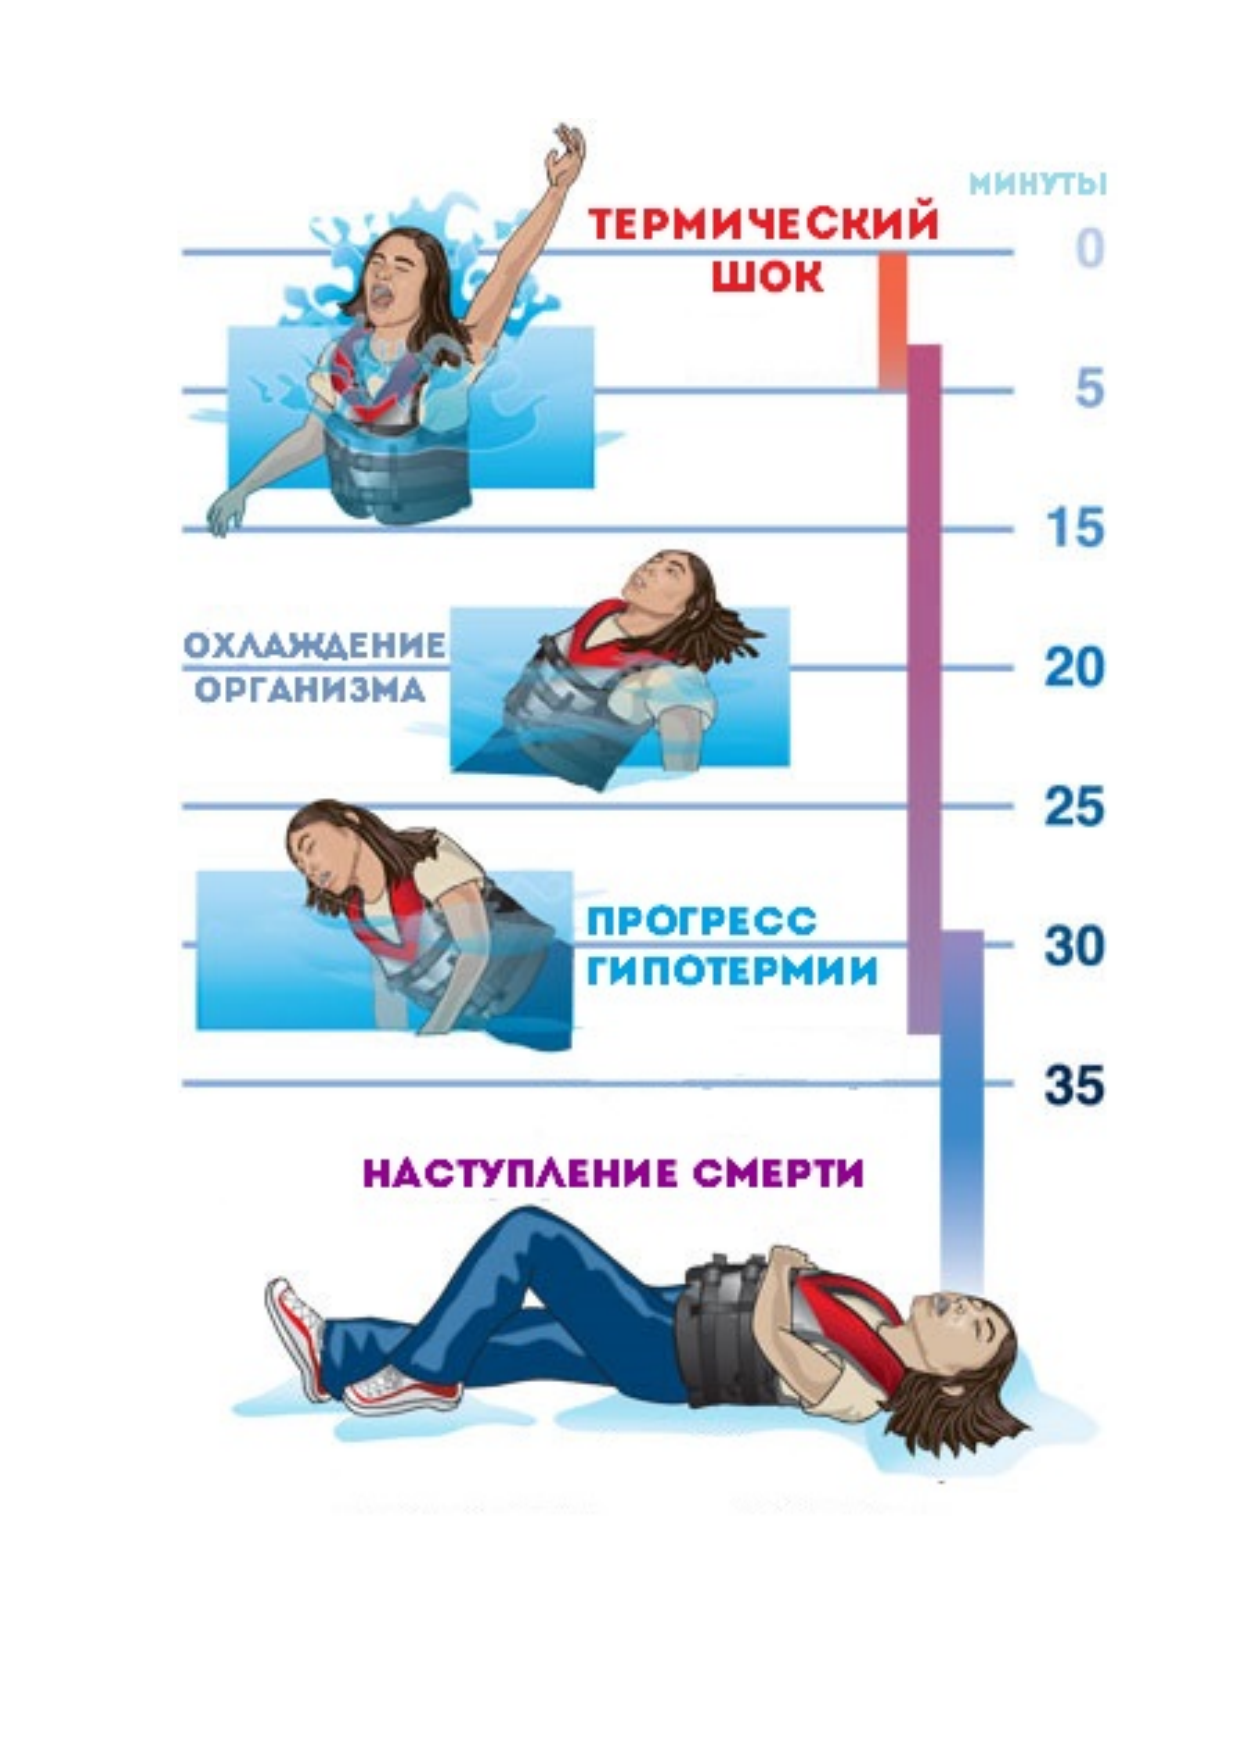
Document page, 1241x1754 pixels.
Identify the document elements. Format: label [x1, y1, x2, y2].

picture [177, 118, 1118, 1529]
